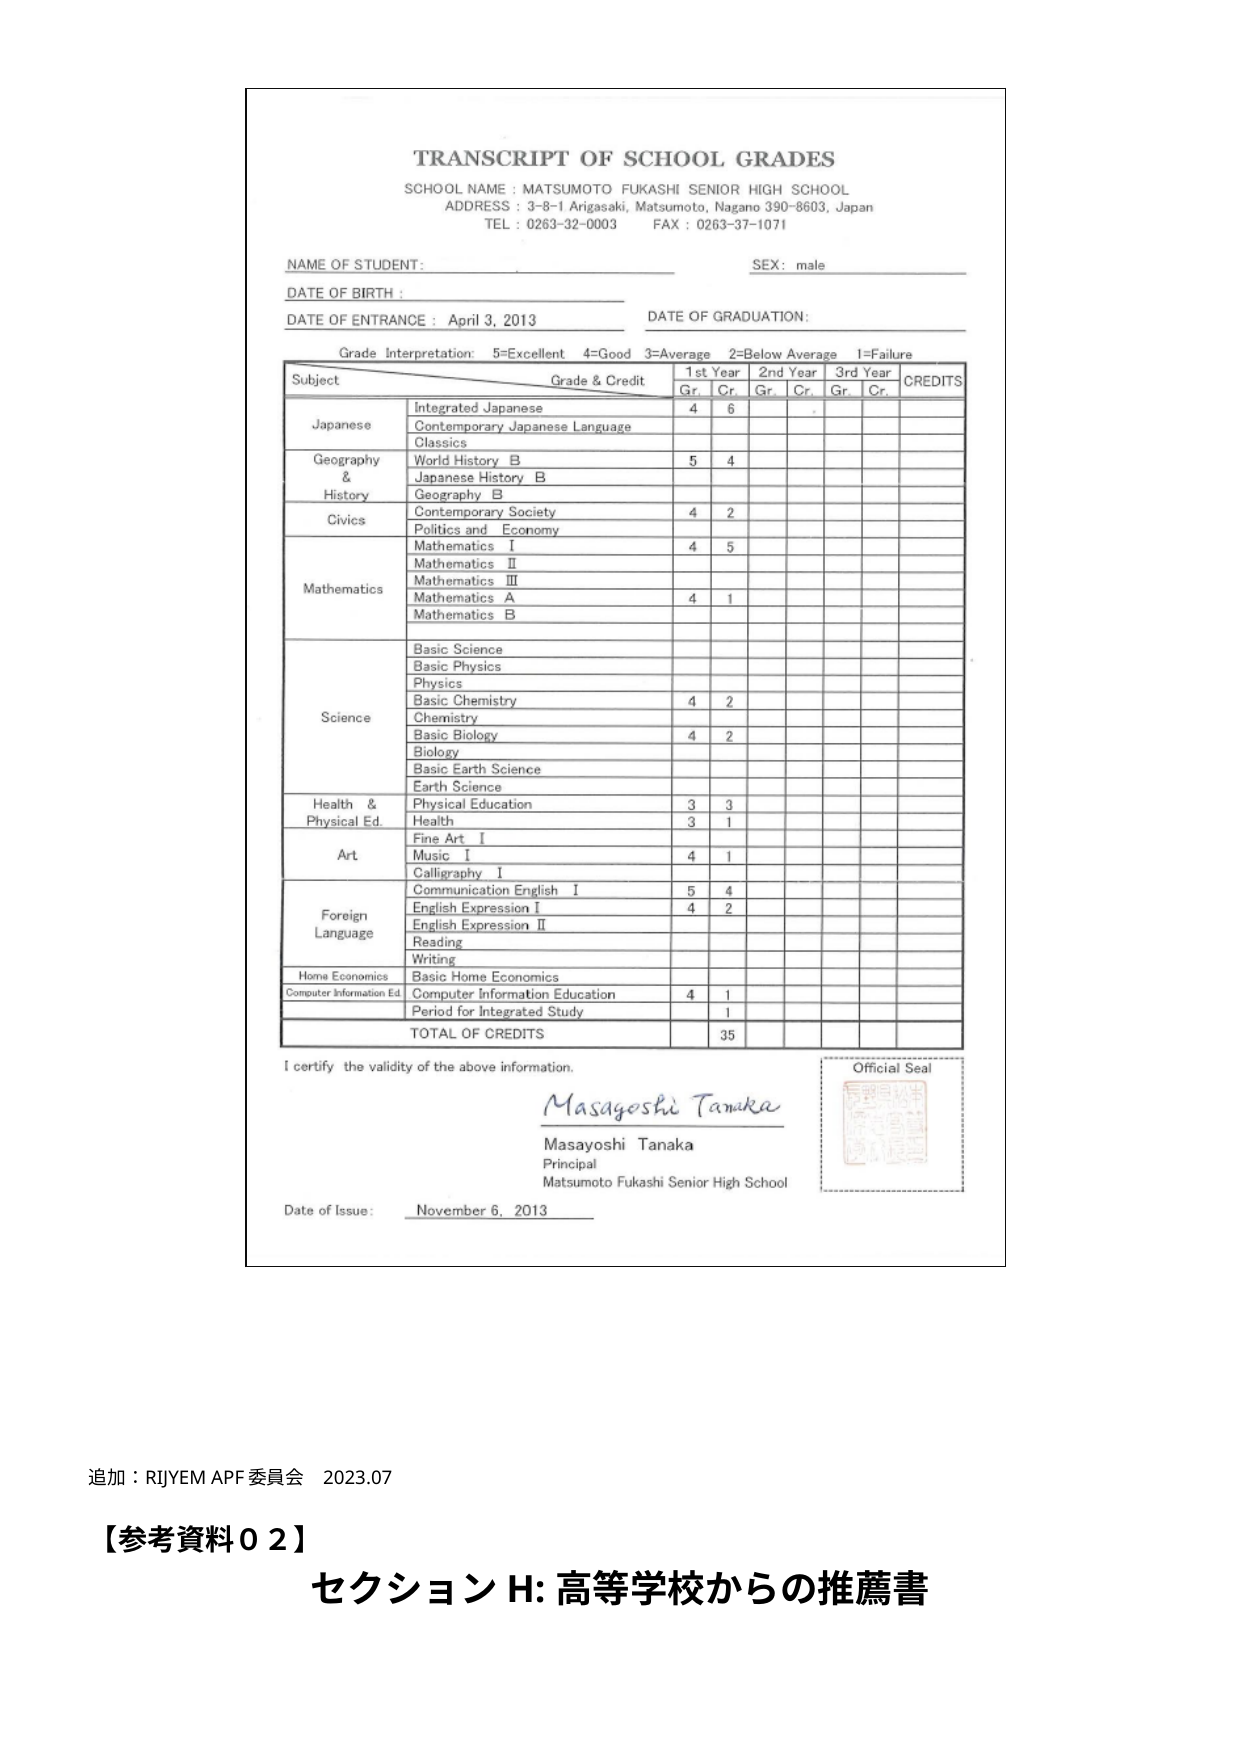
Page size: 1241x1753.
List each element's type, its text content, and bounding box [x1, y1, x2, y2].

text 【参考資料０２】 [89, 1515, 987, 1559]
picture [247, 89, 1005, 1266]
text セクション H: 高等学校からの推薦書 [89, 1567, 1152, 1611]
text 追加：RIJYEM APF委員会 2023.07 [89, 1463, 1152, 1490]
